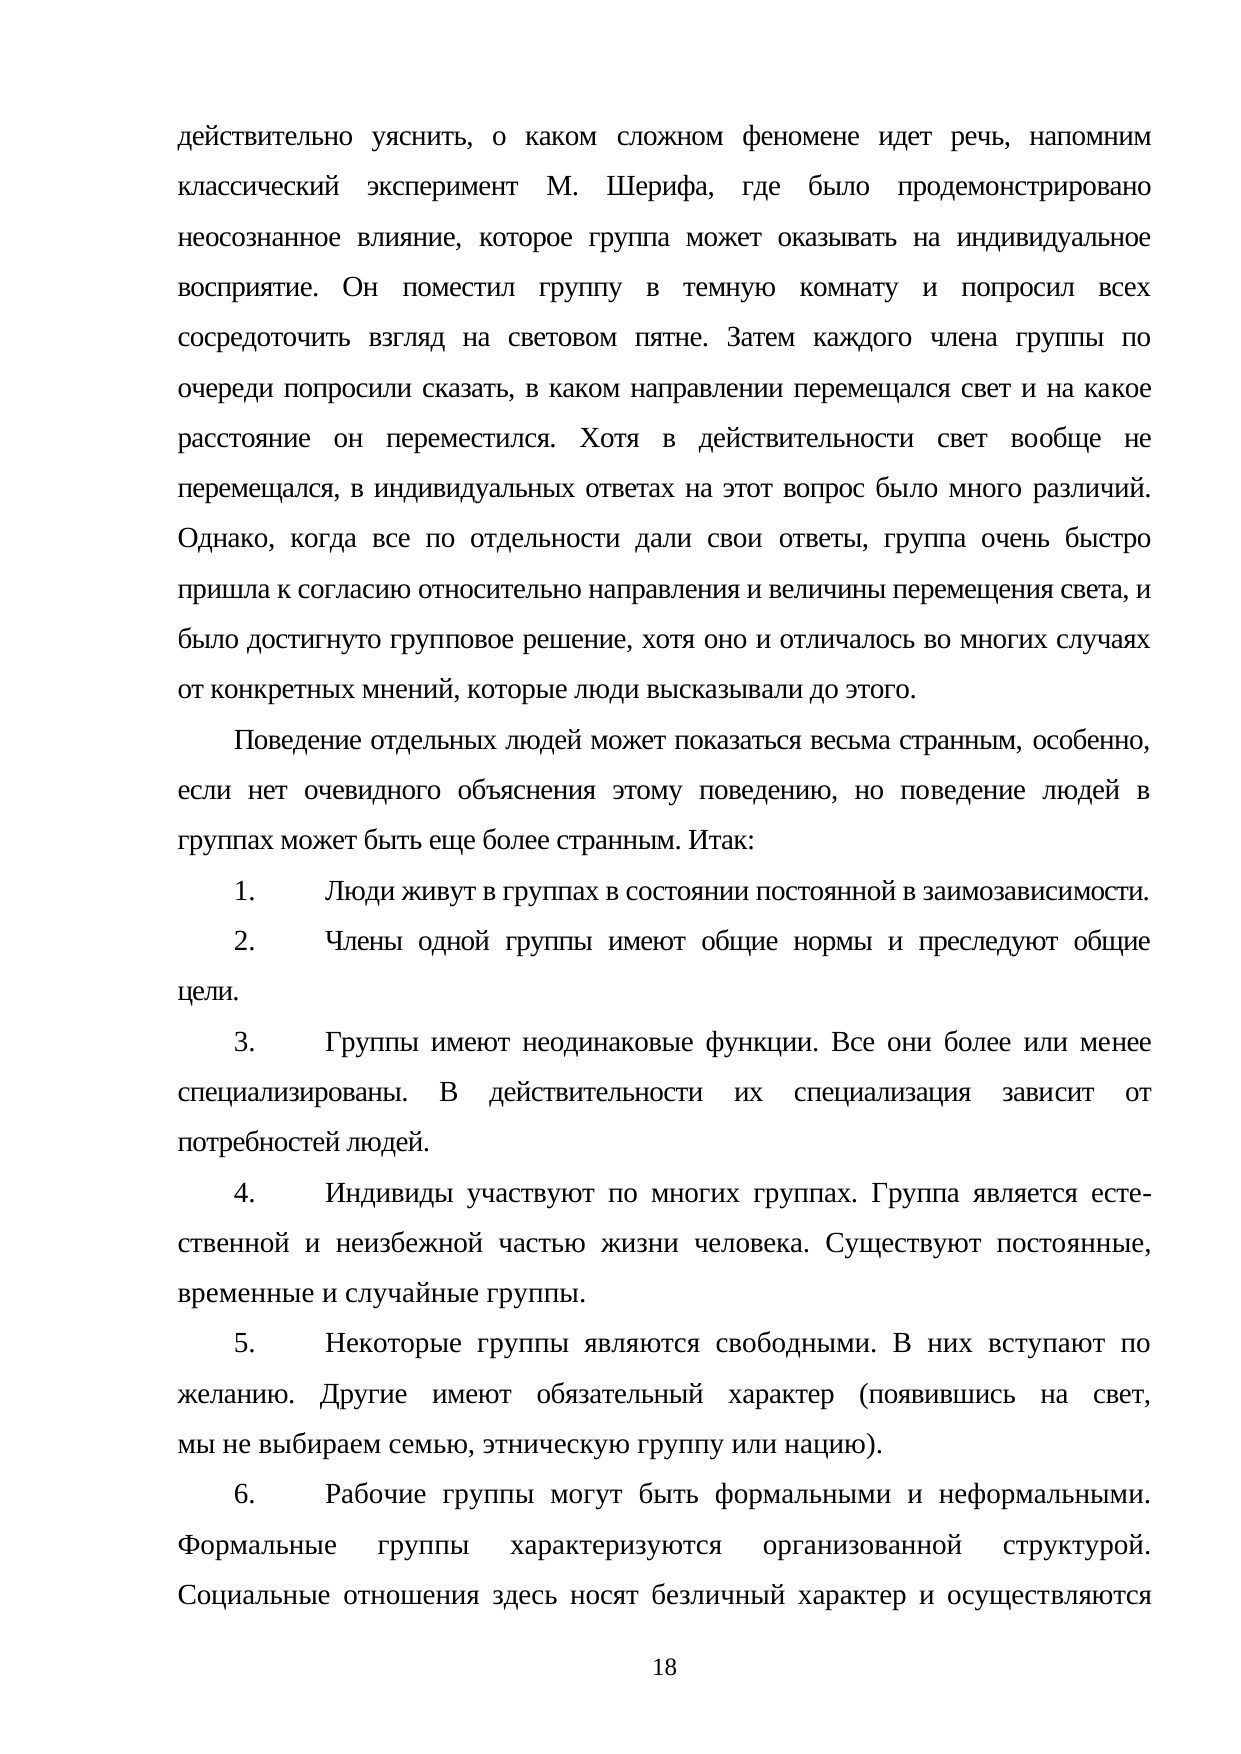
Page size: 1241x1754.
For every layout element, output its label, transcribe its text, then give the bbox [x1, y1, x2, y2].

list Группы имеют неодинаковые функции. Все они более или менее специализированы. В действительности их специализация зависит от потребностей людей. [177, 1024, 1152, 1158]
list Индивиды участвуют по многих группах. Группа является естественной и неизбежной частью жизни человека. Существуют постоянные, временные и случайные группы. [177, 1175, 1152, 1309]
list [177, 1477, 1152, 1611]
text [177, 118, 1152, 705]
list Люди живут в группах в состоянии постоянной в заимозависимости. [177, 873, 1152, 906]
list Члены одной группы имеют общие нормы и преследуют общие цели. [177, 923, 1152, 1007]
list Некоторые группы являются свободными. В них вступают по желанию. Другие имеют обязательный характер (появившись на свет, мы не выбираем семью, этническую группу или нацию). [177, 1326, 1152, 1460]
text Поведение отдельных людей может показаться весьма странным, особенно, если нет очевидного объяснения этому поведению, но поведение людей в группах может быть еще более странным. Итак: [177, 722, 1150, 856]
